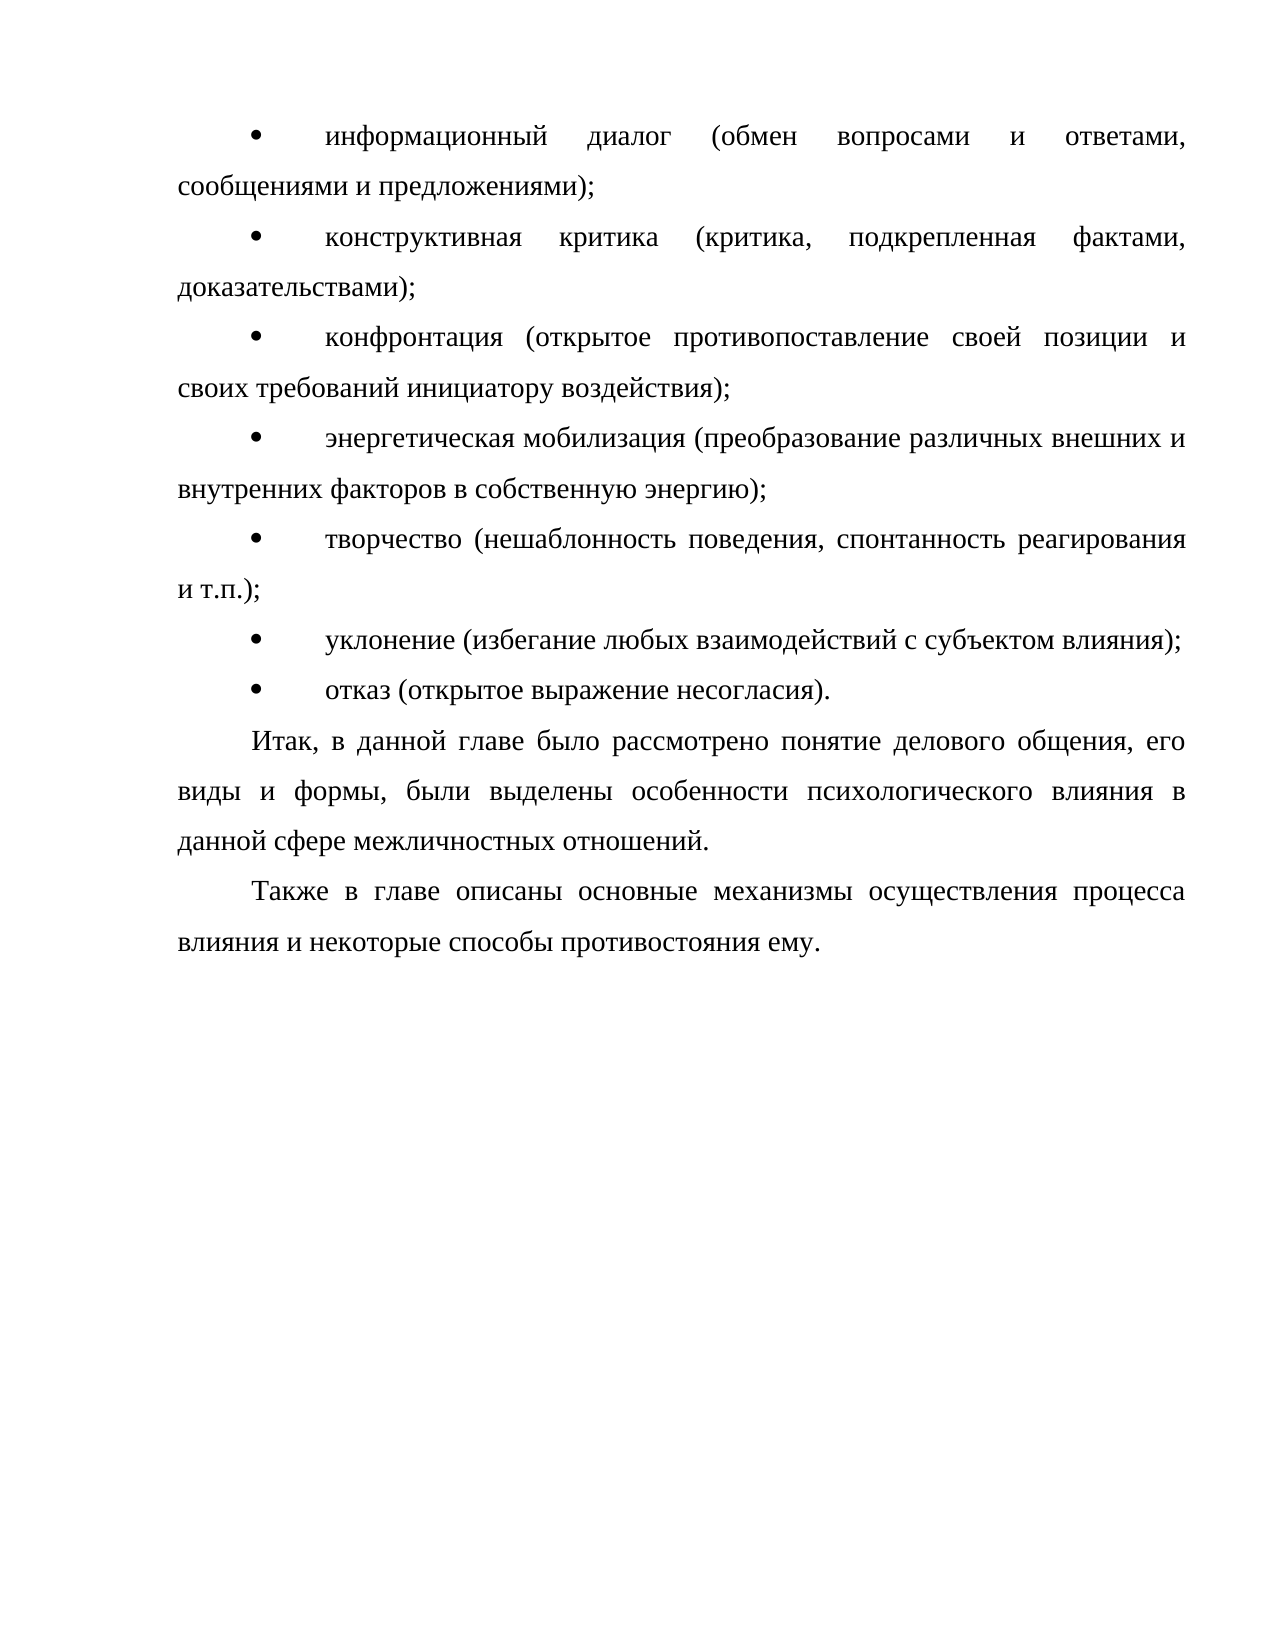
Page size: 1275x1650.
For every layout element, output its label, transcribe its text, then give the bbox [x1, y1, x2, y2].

text · конструктивная критика (критика, подкрепленная фактами, доказательствами); [177, 219, 1186, 303]
text · отказ (открытое выражение несогласия). [177, 672, 1186, 706]
text · конфронтация (открытое противопоставление своей позиции и своих требований инициатору воздействия); [177, 319, 1186, 403]
text · информационный диалог (обмен вопросами и ответами, сообщениями и предложениями); [177, 118, 1186, 202]
text · творчество (нешаблонность поведения, спонтанность реагирования и т.п.); [177, 521, 1186, 605]
text · уклонение (избегание любых взаимодействий с субъектом влияния); [177, 622, 1186, 655]
text · энергетическая мобилизация (преобразование различных внешних и внутренних факторов в собственную энергию); [177, 420, 1186, 504]
text Итак, в данной главе было рассмотрено понятие делового общения, его виды и формы, были выделены особенности психологического влияния в данной сфере межличностных отношений. [177, 723, 1186, 857]
text Также в главе описаны основные механизмы осуществления процесса влияния и некоторые способы противостояния ему. [177, 873, 1186, 957]
